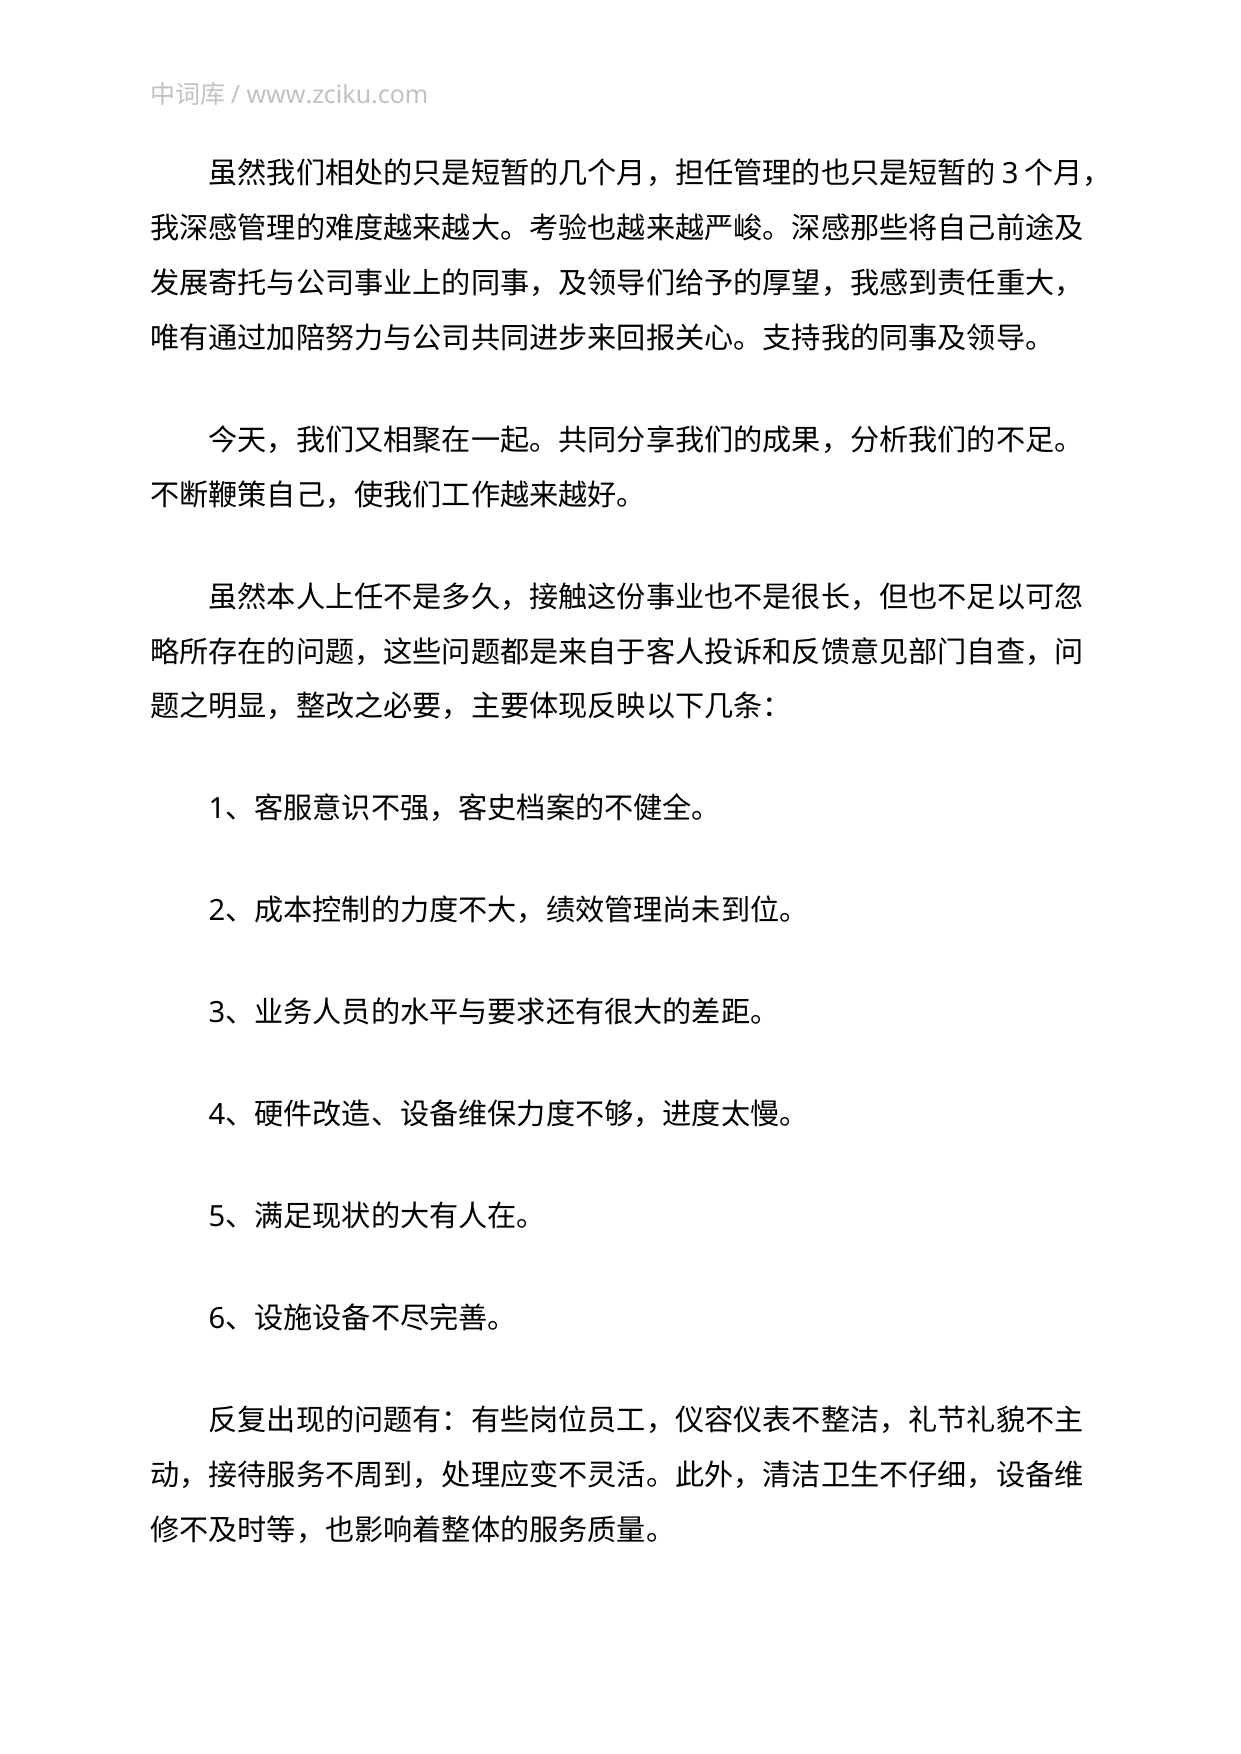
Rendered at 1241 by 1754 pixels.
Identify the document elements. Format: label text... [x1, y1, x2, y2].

text 虽然我们相处的只是短暂的几个月，担任管理的也只是短暂的3个月，我深感管理的难度越来越大。考验也越来越严峻。深感那些将自己前途及发展寄托与公司事业上的同事，及领导们给予的厚望，我感到责任重大，唯有通过加陪努力与公司共同进步来回报关心。支持我的同事及领导。 [150, 150, 1090, 357]
text 3、业务人员的水平与要求还有很大的差距。 [150, 989, 1090, 1031]
text 2、成本控制的力度不大，绩效管理尚未到位。 [150, 887, 1090, 929]
text 6、设施设备不尽完善。 [150, 1295, 1090, 1337]
text 虽然本人上任不是多久，接触这份事业也不是很长，但也不足以可忽略所存在的问题，这些问题都是来自于客人投诉和反馈意见部门自查，问题之明显，整改之必要，主要体现反映以下几条： [150, 573, 1090, 725]
text 1、客服意识不强，客史档案的不健全。 [150, 785, 1090, 827]
text 4、硬件改造、设备维保力度不够，进度太慢。 [150, 1091, 1090, 1133]
text 今天，我们又相聚在一起。共同分享我们的成果，分析我们的不足。不断鞭策自己，使我们工作越来越好。 [150, 417, 1090, 514]
text 反复出现的问题有：有些岗位员工，仪容仪表不整洁，礼节礼貌不主动，接待服务不周到，处理应变不灵活。此外，清洁卫生不仔细，设备维修不及时等，也影响着整体的服务质量。 [150, 1397, 1090, 1549]
text 5、满足现状的大有人在。 [150, 1193, 1090, 1235]
